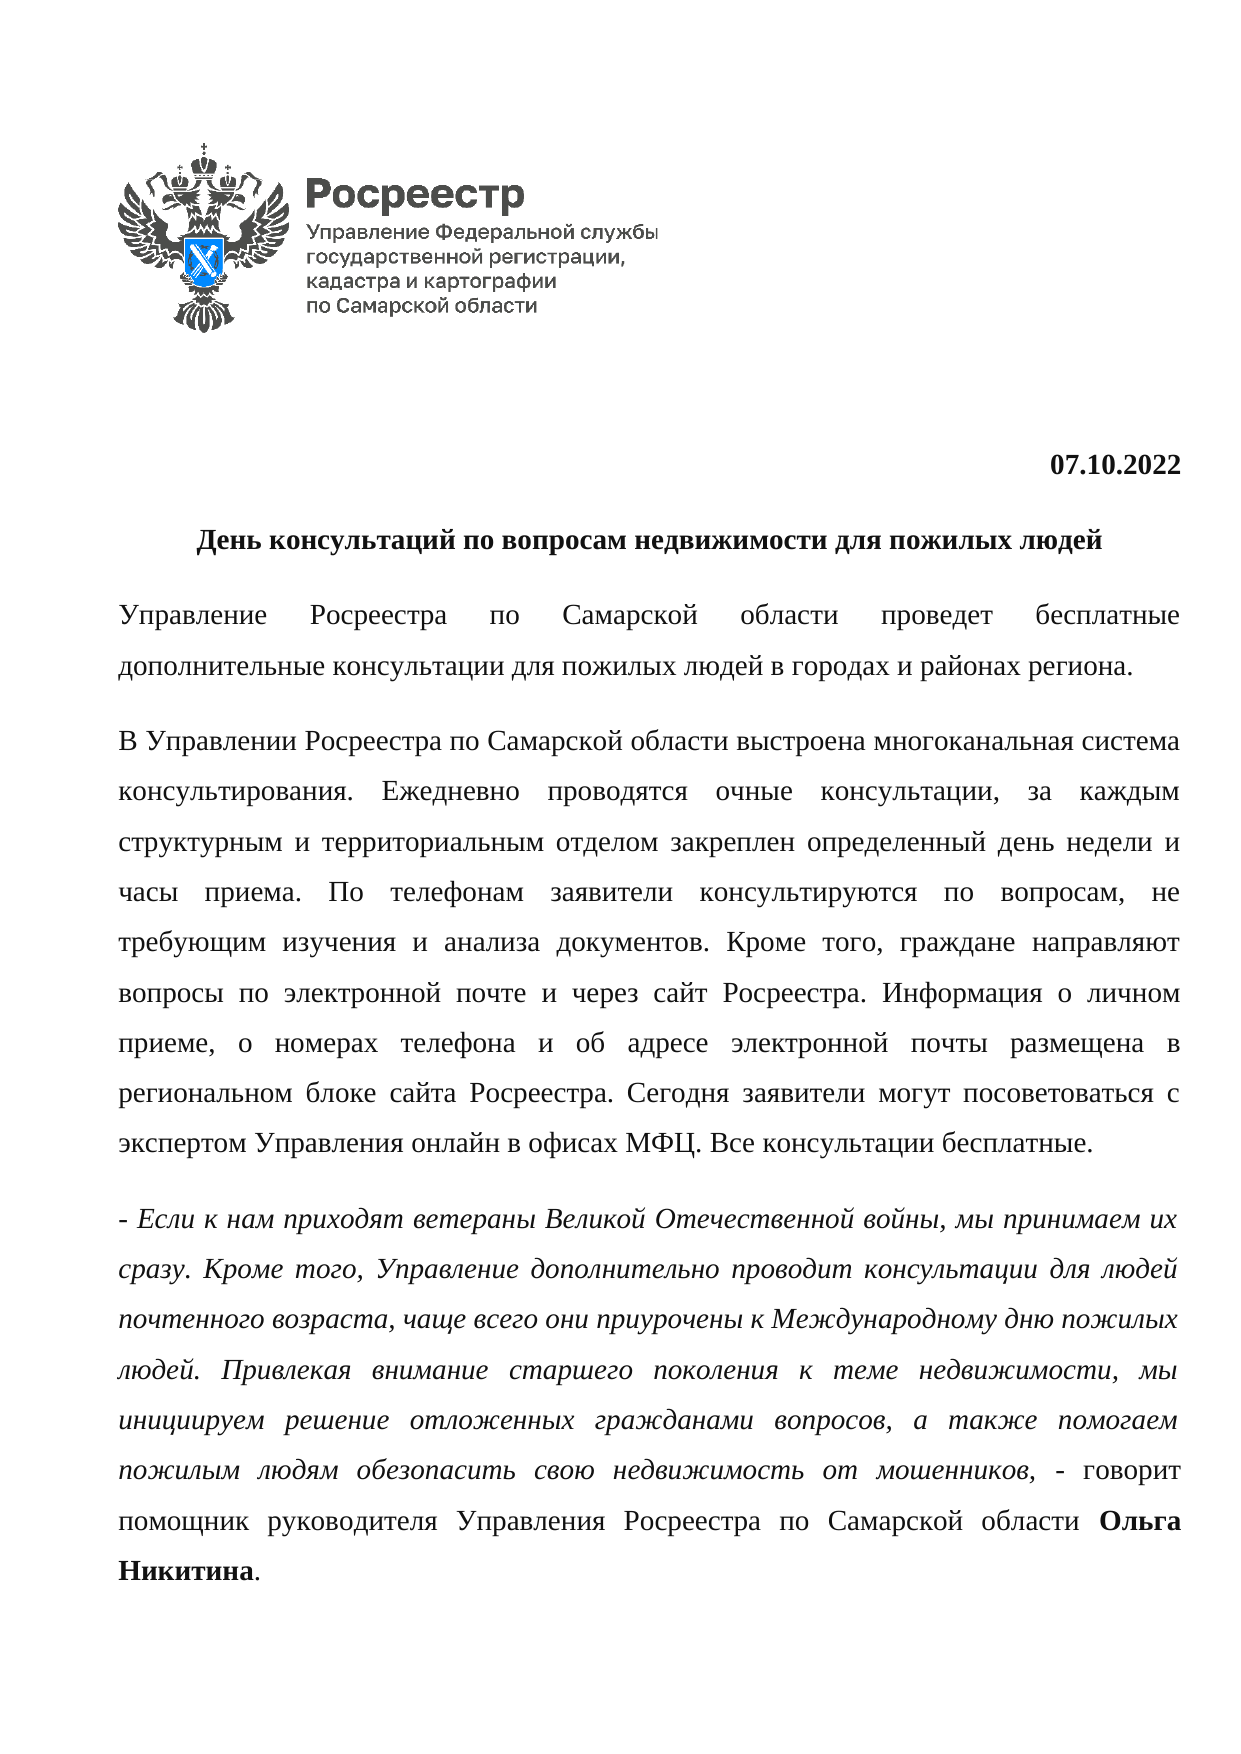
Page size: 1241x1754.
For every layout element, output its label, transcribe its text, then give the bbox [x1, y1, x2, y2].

text Управление Росреестра по Самарской области проведет бесплатные дополнительные консультации для пожилых людей в городах и районах региона. [118, 597, 1181, 681]
picture [118, 143, 658, 333]
text В Управлении Росреестра по Самарской области выстроена многоканальная система консультирования. Ежедневно проводятся очные консультации, за каждым структурным и территориальным отделом закреплен определенный день недели и часы приема. По телефонам заявители консультируются по вопросам, не требующим изучения и анализа документов. Кроме того, граждане направляют вопросы по электронной почте и через сайт Росреестра. Информация о личном приеме, о номерах телефона и об адресе электронной почты размещена в региональном блоке сайта Росреестра. Сегодня заявители могут посоветоваться с экспертом Управления онлайн в офисах МФЦ. Все консультации бесплатные. [118, 723, 1181, 1159]
text День консультаций по вопросам недвижимости для пожилых людей [118, 522, 1181, 556]
text - Если к нам приходят ветераны Великой Отечественной войны, мы принимаем их сразу. Кроме того, Управление дополнительно проводит консультации для людей почтенного возраста, чаще всего они приурочены к Международному дню пожилых людей. Привлекая внимание старшего поколения к теме недвижимости, мы инициируем решение отложенных гражданами вопросов, а также помогаем пожилым людям обезопасить свою недвижимость от мошенников, - говорит помощник руководителя Управления Росреестра по Самарской области Ольга Никитина. [118, 1201, 1181, 1587]
text 07.10.2022 [118, 447, 1181, 480]
